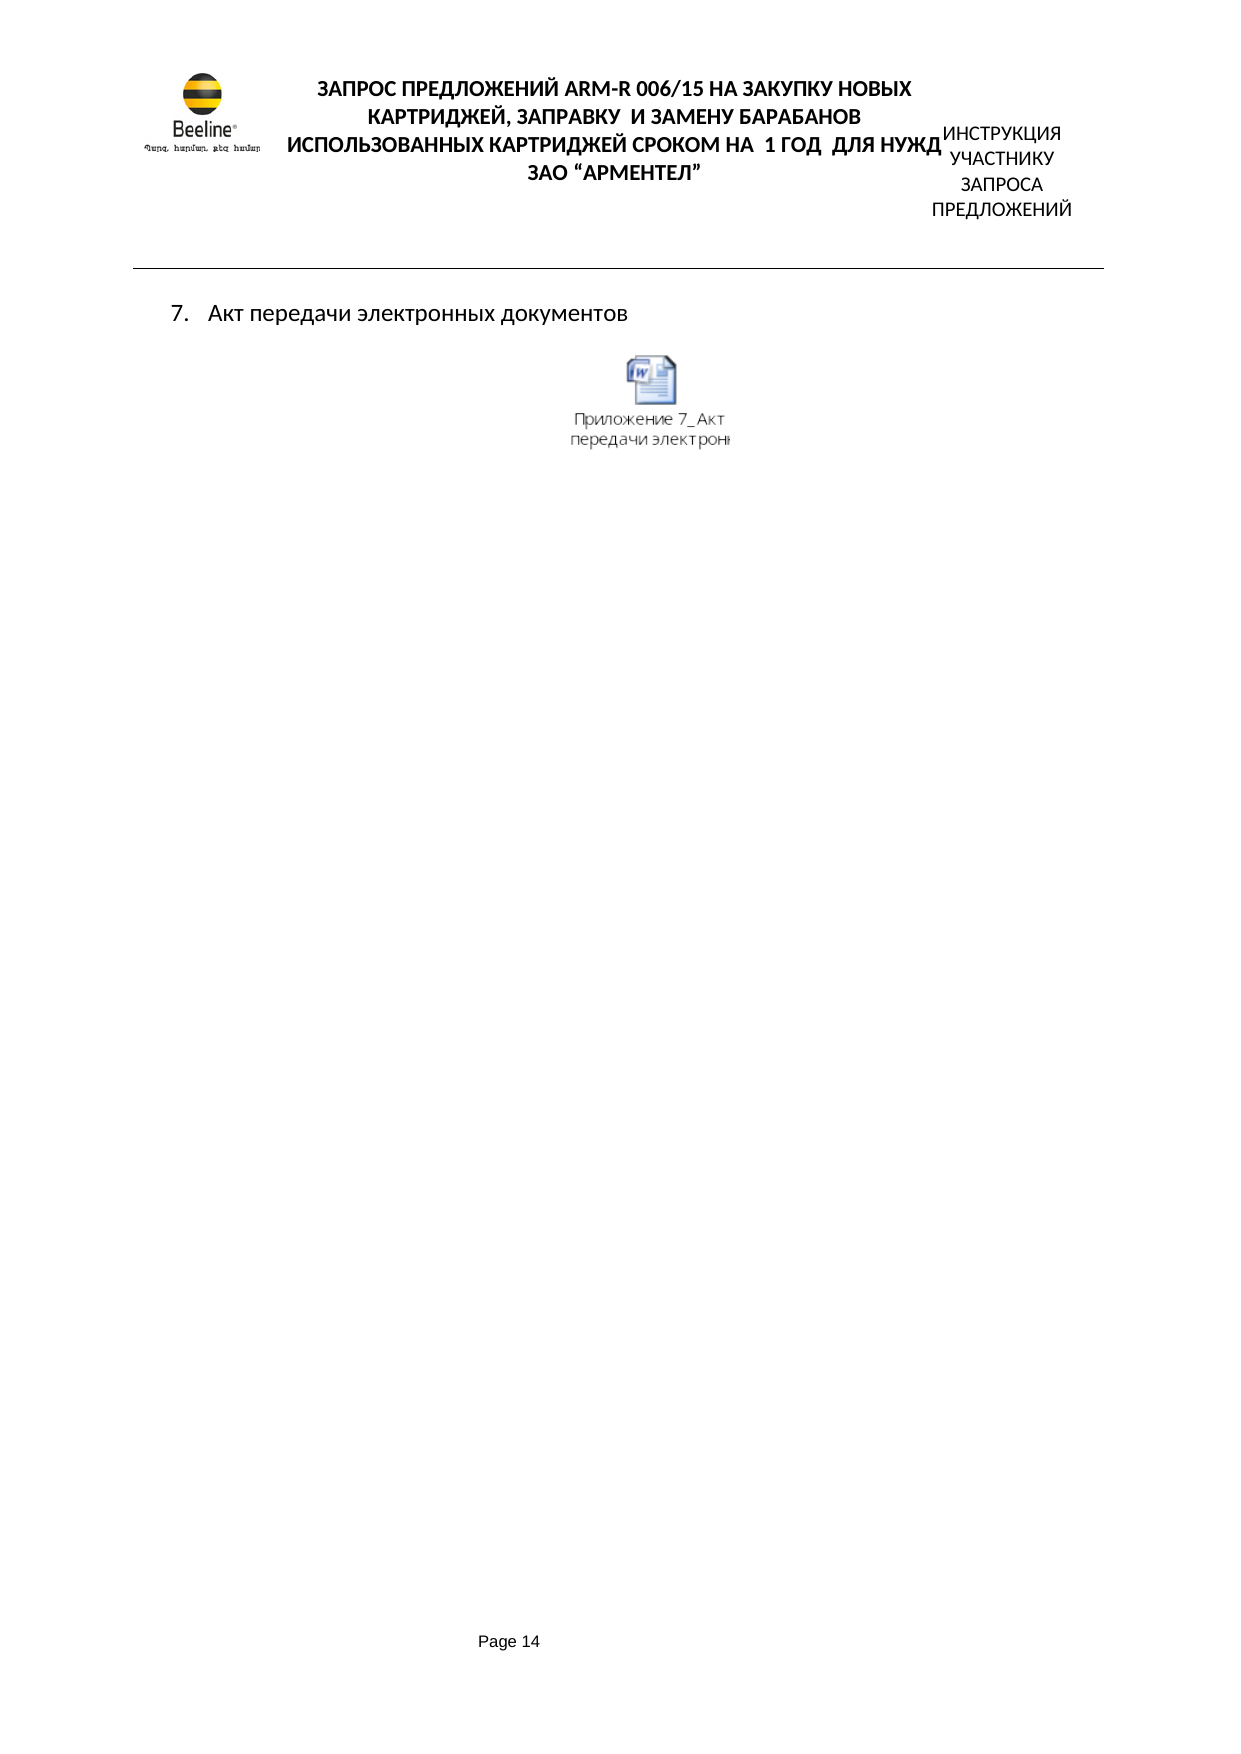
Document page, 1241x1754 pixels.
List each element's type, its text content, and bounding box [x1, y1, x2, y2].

picture [144, 73, 260, 152]
list Акт передачи электронных документов [170, 297, 1092, 328]
